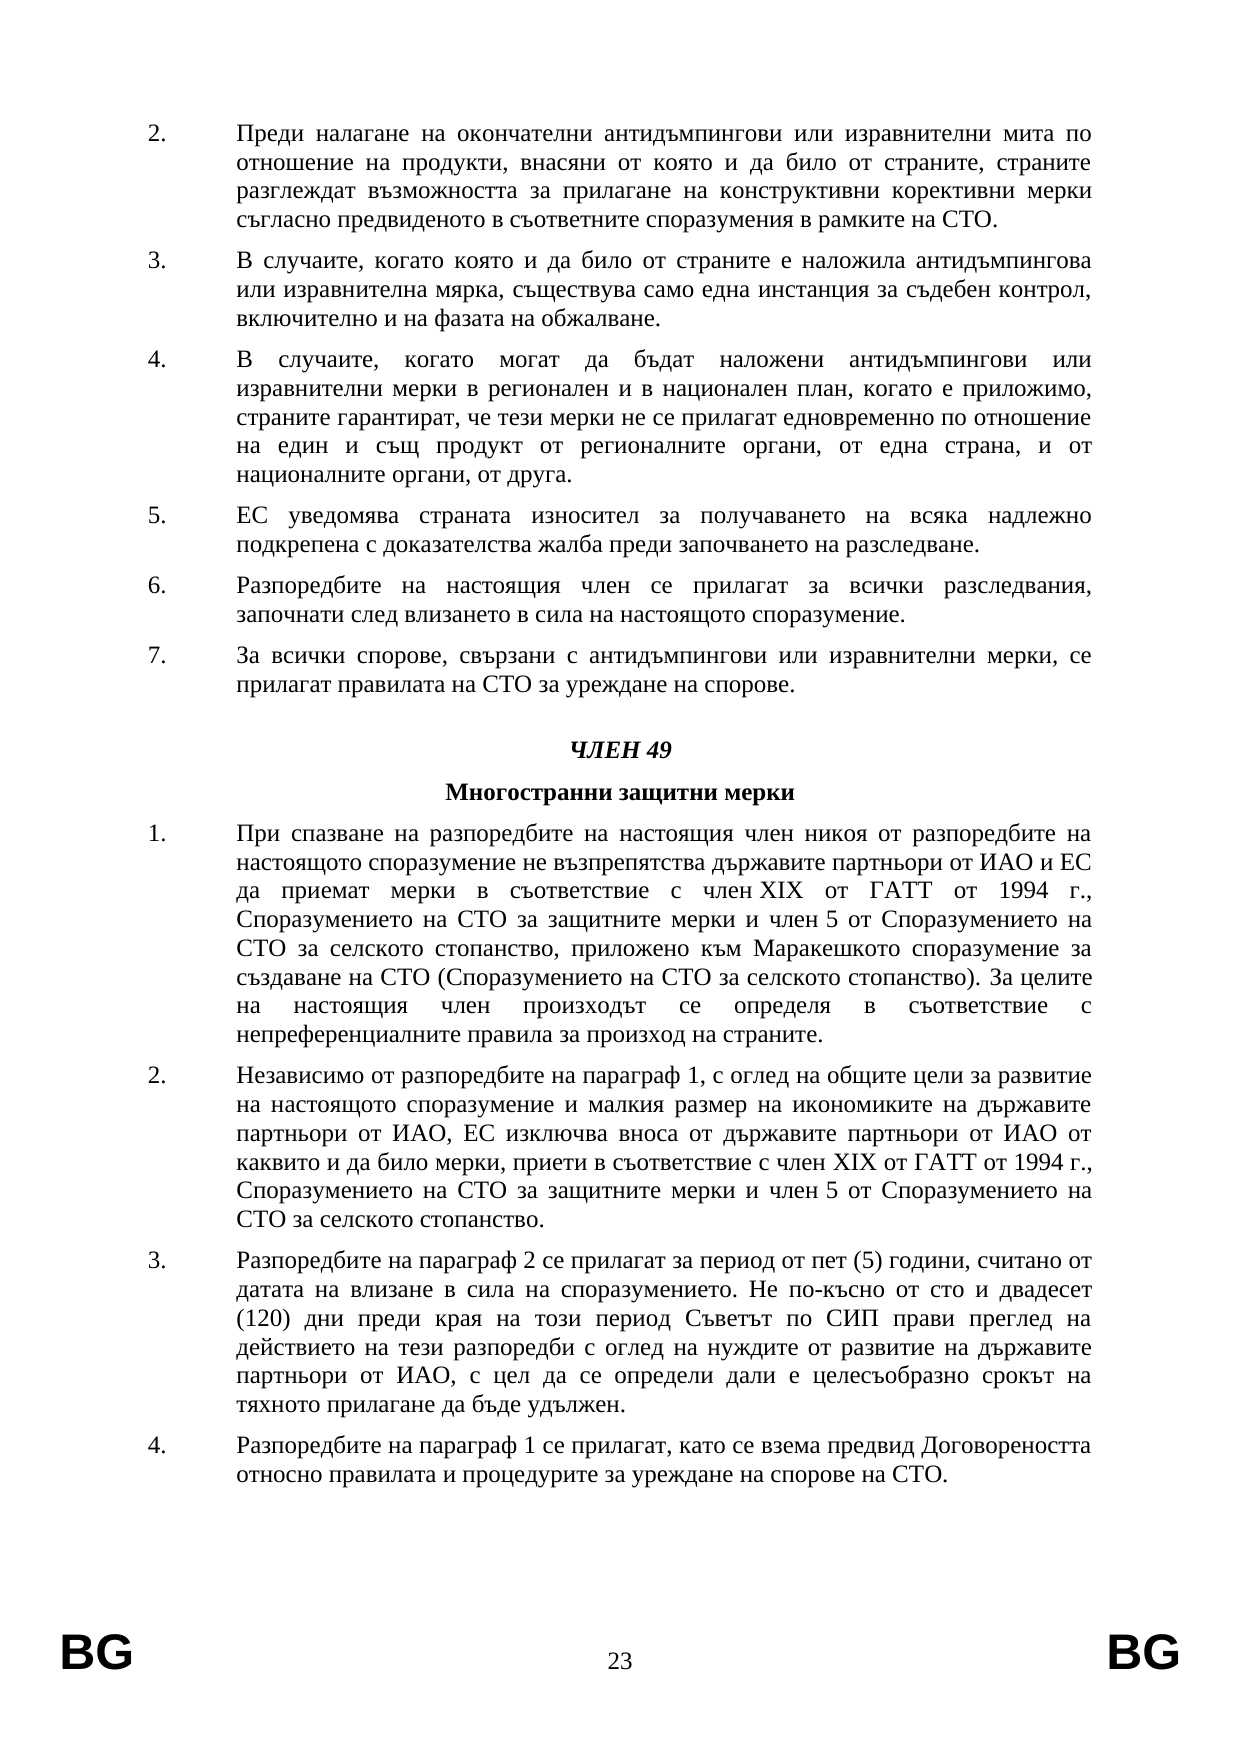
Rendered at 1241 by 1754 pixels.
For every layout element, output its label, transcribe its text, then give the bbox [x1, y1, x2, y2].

text 1. При спазване на разпоредбите на настоящия член никоя от разпоредбите на настоящото споразумение не възпрепятства държавите партньори от ИАО и ЕС да приемат мерки в съответствие с член XIX от ГАТТ от 1994 г., Споразумението на СТО за защитните мерки и член 5 от Споразумението на СТО за селското стопанство, приложено към Маракешкото споразумение за създаване на СТО (Споразумението на СТО за селското стопанство). За целите на настоящия член произходът се определя в съответствие с непреференциалните правила за произход на страните. [148, 818, 1093, 1048]
text 2. Преди налагане на окончателни антидъмпингови или изравнителни мита по отношение на продукти, внасяни от която и да било от страните, страните разглеждат възможността за прилагане на конструктивни корективни мерки съгласно предвиденото в съответните споразумения в рамките на СТО. [148, 118, 1093, 233]
text 4. Разпоредбите на параграф 1 се прилагат, като се взема предвид Договореността относно правилата и процедурите за уреждане на спорове на СТО. [148, 1431, 1093, 1488]
text Многостранни защитни мерки [148, 777, 1093, 806]
text 7. За всички спорове, свързани с антидъмпингови или изравнителни мерки, се прилагат правилата на СТО за уреждане на спорове. [148, 641, 1093, 698]
text ЧЛЕН 49 [148, 736, 1093, 764]
text 2. Независимо от разпоредбите на параграф 1, с оглед на общите цели за развитие на настоящото споразумение и малкия размер на икономиките на държавите партньори от ИАО, ЕС изключва вноса от държавите партньори от ИАО от каквито и да било мерки, приети в съответствие с член XIX от ГАТТ от 1994 г., Споразумението на СТО за защитните мерки и член 5 от Споразумението на СТО за селското стопанство. [148, 1061, 1093, 1233]
text 3. Разпоредбите на параграф 2 се прилагат за период от пет (5) години, считано от датата на влизане в сила на споразумението. Не по-късно от сто и двадесет (120) дни преди края на този период Съветът по СИП прави преглед на действието на тези разпоредби с оглед на нуждите от развитие на държавите партньори от ИАО, с цел да се определи дали е целесъобразно срокът на тяхното прилагане да бъде удължен. [148, 1246, 1093, 1418]
text 5. ЕС уведомява страната износител за получаването на всяка надлежно подкрепена с доказателства жалба преди започването на разследване. [148, 501, 1093, 558]
text 4. В случаите, когато могат да бъдат наложени антидъмпингови или изравнителни мерки в регионален и в национален план, когато е приложимо, страните гарантират, че тези мерки не се прилагат едновременно по отношение на един и същ продукт от регионалните органи, от една страна, и от националните органи, от друга. [148, 344, 1093, 488]
text 3. В случаите, когато която и да било от страните е наложила антидъмпингова или изравнителна мярка, съществува само една инстанция за съдебен контрол, включително и на фазата на обжалване. [148, 246, 1093, 332]
text 6. Разпоредбите на настоящия член се прилагат за всички разследвания, започнати след влизането в сила на настоящото споразумение. [148, 571, 1093, 628]
